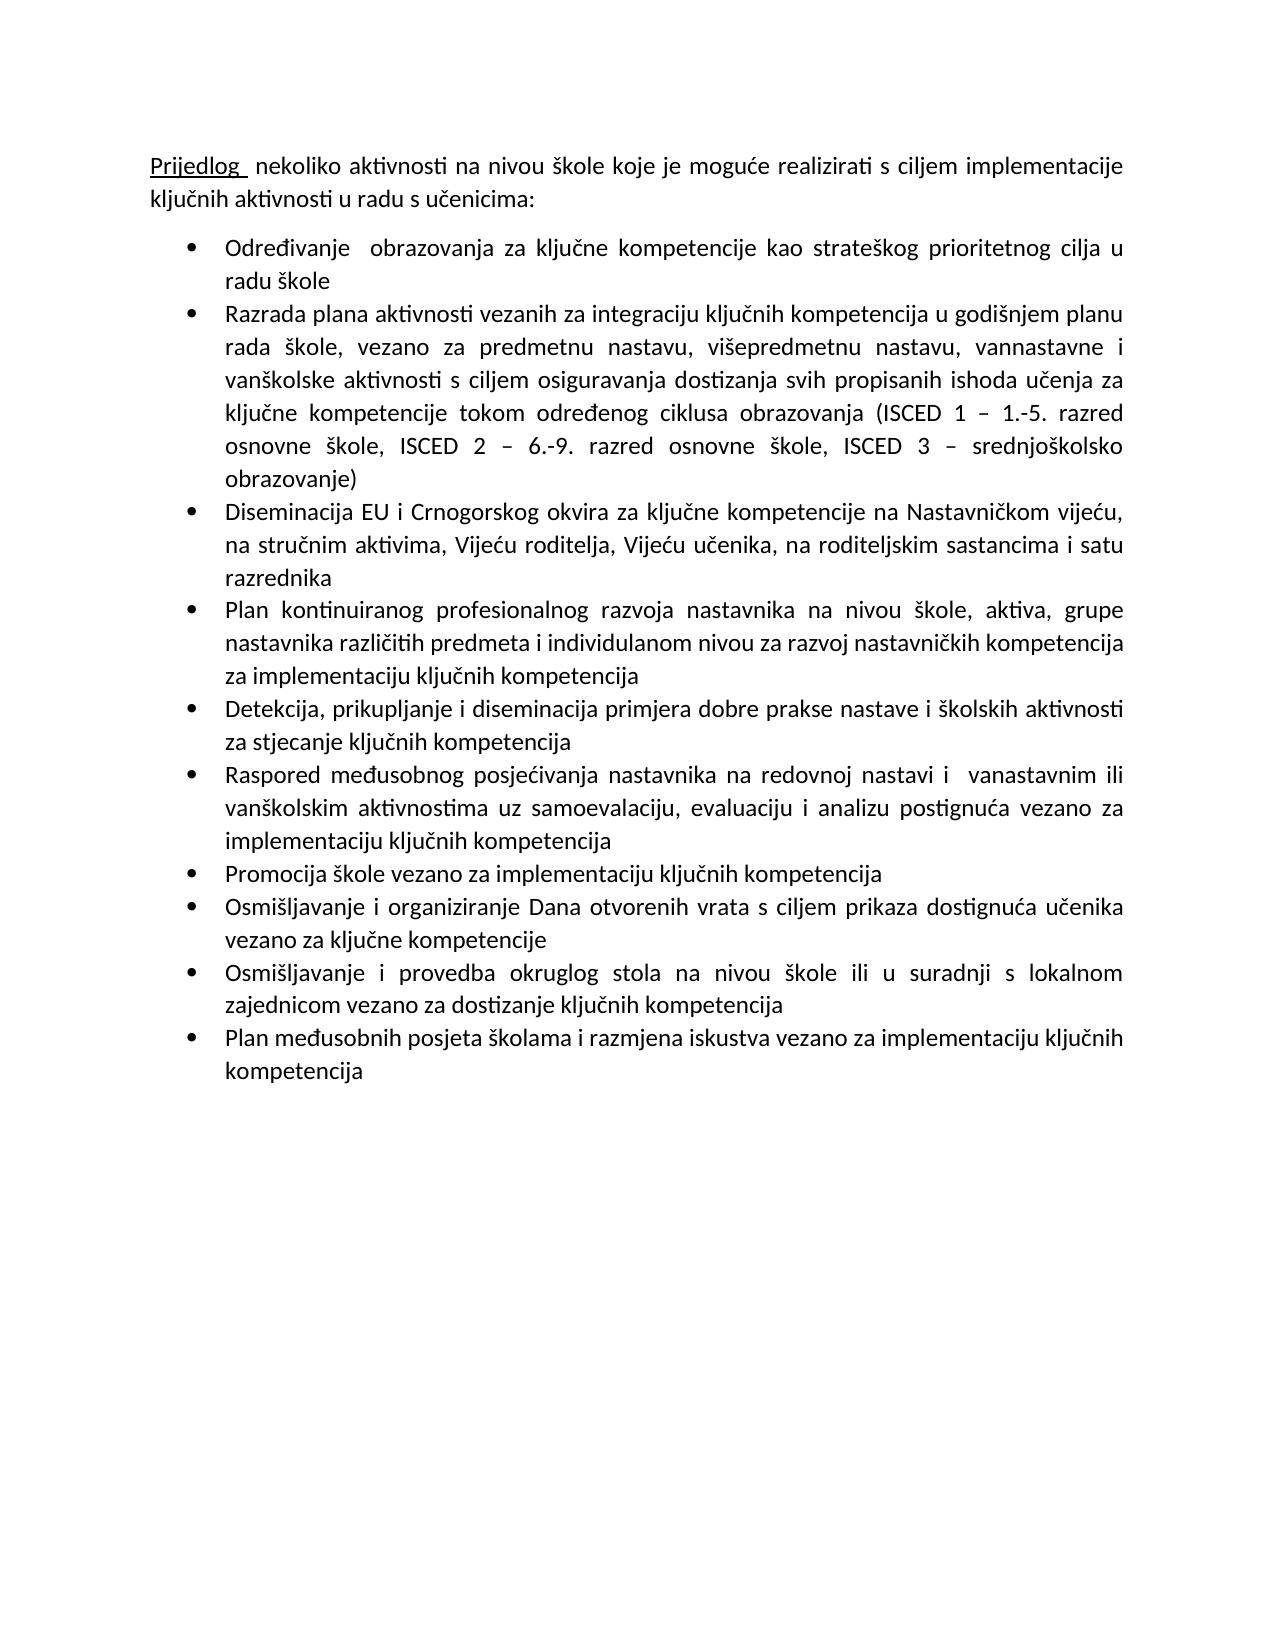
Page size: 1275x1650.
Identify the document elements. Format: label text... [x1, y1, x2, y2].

list Osmišljavanje i provedba okruglog stola na nivou škole ili u suradnji s lokalnom zajednicom vezano za dostizanje ključnih kompetencija [187, 957, 1125, 1020]
list Detekcija, prikupljanje i diseminacija primjera dobre prakse nastave i školskih aktivnosti za stjecanje ključnih kompetencija [187, 693, 1125, 757]
list Diseminacija EU i Crnogorskog okvira za ključne kompetencije na Nastavničkom vijeću, na stručnim aktivima, Vijeću roditelja, Vijeću učenika, na roditeljskim sastancima i satu razrednika [187, 496, 1125, 592]
list Osmišljavanje i organiziranje Dana otvorenih vrata s ciljem prikaza dostignuća učenika vezano za ključne kompetencije [187, 891, 1125, 954]
list Raspored međusobnog posjećivanja nastavnika na redovnoj nastavi i vanastavnim ili vanškolskim aktivnostima uz samoevalaciju, evaluaciju i analizu postignuća vezano za implementaciju ključnih kompetencija [187, 759, 1125, 856]
list Plan kontinuiranog profesionalnog razvoja nastavnika na nivou škole, aktiva, grupe nastavnika različitih predmeta i individulanom nivou za razvoj nastavničkih kompetencija za implementaciju ključnih kompetencija [187, 594, 1125, 691]
list Određivanje obrazovanja za ključne kompetencije kao strateškog prioritetnog cilja u radu škole [187, 232, 1125, 296]
text Prijedlog nekoliko aktivnosti na nivou škole koje je moguće realizirati s ciljem implementacije ključnih aktivnosti u radu s učenicima: [150, 150, 1125, 213]
list Promocija škole vezano za implementaciju ključnih kompetencija [187, 858, 1125, 888]
list Razrada plana aktivnosti vezanih za integraciju ključnih kompetencija u godišnjem planu rada škole, vezano za predmetnu nastavu, višepredmetnu nastavu, vannastavne i vanškolske aktivnosti s ciljem osiguravanja dostizanja svih propisanih ishoda učenja za ključne kompetencije tokom određenog ciklusa obrazovanja (ISCED 1 – 1.-5. razred osnovne škole, ISCED 2 – 6.-9. razred osnovne škole, ISCED 3 – srednjoškolsko obrazovanje) [187, 298, 1125, 493]
list Plan međusobnih posjeta školama i razmjena iskustva vezano za implementaciju ključnih kompetencija [187, 1022, 1125, 1086]
